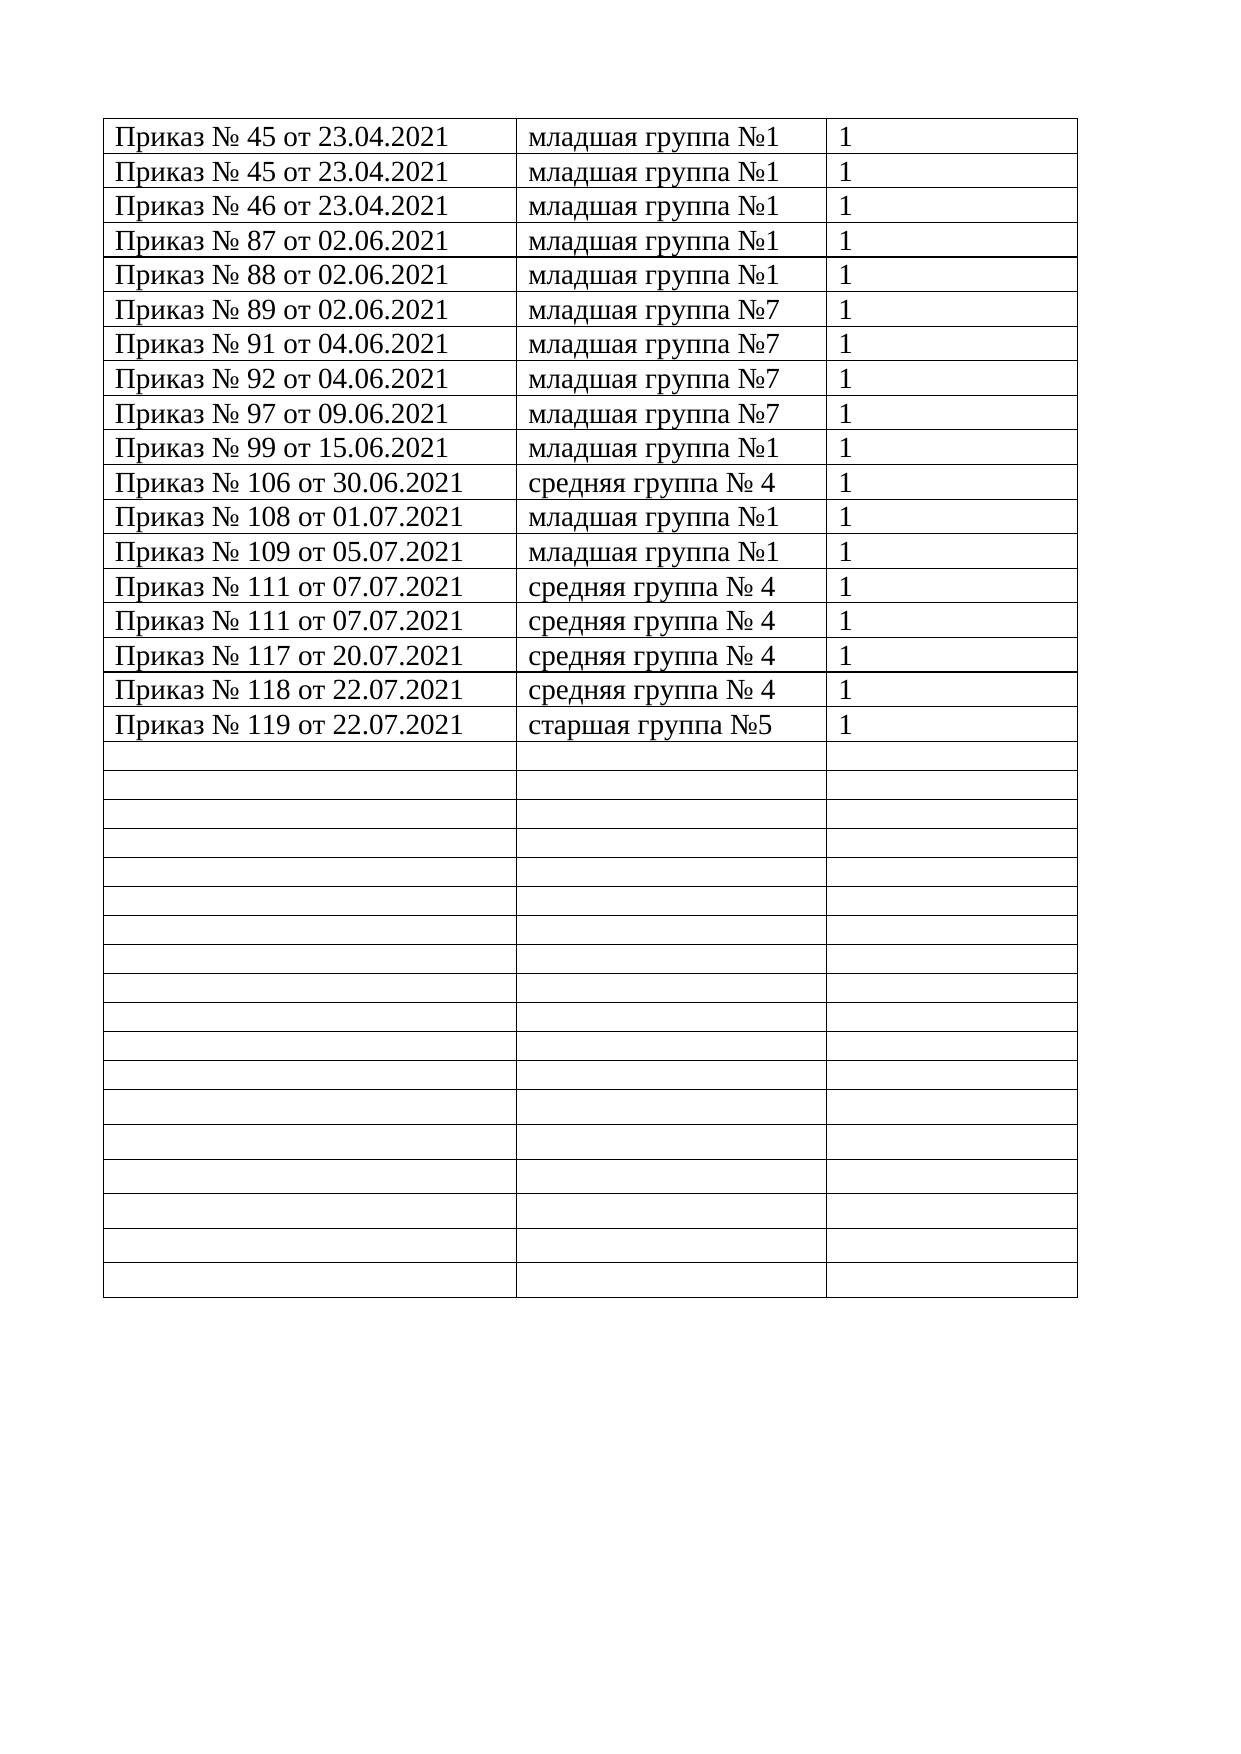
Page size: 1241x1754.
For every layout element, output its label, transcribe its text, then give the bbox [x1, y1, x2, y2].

table_cell [517, 1125, 826, 1158]
table_cell [827, 1090, 1077, 1124]
table_cell Приказ № 87 от 02.06.2021 [104, 223, 516, 256]
table_cell 1 [827, 292, 1077, 326]
table_cell [104, 1032, 516, 1060]
table_cell [827, 887, 1077, 915]
table_cell младшая группа №1 [517, 188, 826, 222]
table_cell [827, 771, 1077, 799]
table_cell [827, 1061, 1077, 1089]
table_cell Приказ № 92 от 04.06.2021 [104, 361, 516, 395]
table_cell Приказ № 97 от 09.06.2021 [104, 396, 516, 429]
table_cell [827, 1160, 1077, 1193]
table_cell [827, 1263, 1077, 1297]
table_cell Приказ № 99 от 15.06.2021 [104, 430, 516, 464]
table_cell [104, 974, 516, 1002]
table_cell Приказ № 119 от 22.07.2021 [104, 707, 516, 741]
table_cell 1 [827, 361, 1077, 395]
table_cell [104, 916, 516, 944]
table_cell [517, 945, 826, 973]
table_cell 1 [827, 430, 1077, 464]
table_cell 1 [827, 258, 1077, 291]
table_cell [104, 1061, 516, 1089]
table_cell младшая группа №1 [517, 534, 826, 568]
table_cell средняя группа № 4 [517, 603, 826, 637]
table_cell [104, 1125, 516, 1158]
table_cell младшая группа №1 [517, 119, 826, 153]
table_cell [104, 1090, 516, 1124]
table_cell Приказ № 89 от 02.06.2021 [104, 292, 516, 326]
table_cell младшая группа №1 [517, 500, 826, 533]
table_cell [827, 916, 1077, 944]
table_cell [104, 1003, 516, 1031]
table_cell 1 [827, 500, 1077, 533]
table_cell [517, 829, 826, 857]
table_cell [104, 771, 516, 799]
table_cell средняя группа № 4 [517, 569, 826, 602]
table_cell [517, 1194, 826, 1228]
table_cell Приказ № 91 от 04.06.2021 [104, 327, 516, 360]
table_cell Приказ № 108 от 01.07.2021 [104, 500, 516, 533]
table_cell Приказ № 111 от 07.07.2021 [104, 603, 516, 637]
table_cell [517, 858, 826, 886]
table_cell 1 [827, 188, 1077, 222]
table_cell [517, 771, 826, 799]
table_cell младшая группа №7 [517, 396, 826, 429]
table_cell [827, 742, 1077, 770]
table_cell [104, 1263, 516, 1297]
table_cell Приказ № 106 от 30.06.2021 [104, 465, 516, 498]
table_cell [827, 1229, 1077, 1262]
table_cell 1 [827, 223, 1077, 256]
table_cell младшая группа №7 [517, 327, 826, 360]
table_cell Приказ № 45 от 23.04.2021 [104, 154, 516, 187]
table_cell 1 [827, 534, 1077, 568]
table_cell Приказ № 117 от 20.07.2021 [104, 638, 516, 671]
table_cell [517, 1229, 826, 1262]
table_cell 1 [827, 638, 1077, 671]
table_cell [104, 1194, 516, 1228]
table_cell [827, 974, 1077, 1002]
table_cell 1 [827, 569, 1077, 602]
table_cell [517, 1003, 826, 1031]
table_cell [104, 858, 516, 886]
table_cell [827, 945, 1077, 973]
table_cell младшая группа №1 [517, 430, 826, 464]
table_cell [517, 1032, 826, 1060]
table_cell [104, 800, 516, 828]
table_cell [827, 1003, 1077, 1031]
table_cell [517, 1160, 826, 1193]
table_cell Приказ № 111 от 07.07.2021 [104, 569, 516, 602]
table_cell [827, 829, 1077, 857]
table_cell [104, 887, 516, 915]
table_cell средняя группа № 4 [517, 465, 826, 498]
table_cell Приказ № 118 от 22.07.2021 [104, 673, 516, 706]
table_cell [517, 1061, 826, 1089]
table_cell [517, 1090, 826, 1124]
table_cell 1 [827, 154, 1077, 187]
table_cell [104, 742, 516, 770]
table_cell младшая группа №7 [517, 361, 826, 395]
table_cell Приказ № 45 от 23.04.2021 [104, 119, 516, 153]
table_cell 1 [827, 119, 1077, 153]
table_cell 1 [827, 707, 1077, 741]
table_cell младшая группа №1 [517, 154, 826, 187]
table_cell [517, 916, 826, 944]
table_cell [517, 974, 826, 1002]
table_cell [827, 800, 1077, 828]
table_cell [827, 1032, 1077, 1060]
table_cell [104, 829, 516, 857]
table_cell [517, 742, 826, 770]
table_cell [104, 945, 516, 973]
table_cell [104, 1229, 516, 1262]
table_cell средняя группа № 4 [517, 638, 826, 671]
table_cell средняя группа № 4 [517, 673, 826, 706]
table_cell 1 [827, 603, 1077, 637]
table_cell младшая группа №1 [517, 258, 826, 291]
table_cell 1 [827, 327, 1077, 360]
table_cell младшая группа №7 [517, 292, 826, 326]
table_cell [517, 887, 826, 915]
table_cell Приказ № 46 от 23.04.2021 [104, 188, 516, 222]
table_cell [827, 1194, 1077, 1228]
table_cell Приказ № 88 от 02.06.2021 [104, 258, 516, 291]
table_cell [827, 858, 1077, 886]
table_cell 1 [827, 465, 1077, 498]
table_cell [517, 1263, 826, 1297]
table_cell [827, 1125, 1077, 1158]
table_cell 1 [827, 673, 1077, 706]
table_cell [104, 1160, 516, 1193]
table_cell младшая группа №1 [517, 223, 826, 256]
table_cell [517, 800, 826, 828]
table_cell Приказ № 109 от 05.07.2021 [104, 534, 516, 568]
table_cell старшая группа №5 [517, 707, 826, 741]
table_cell 1 [827, 396, 1077, 429]
